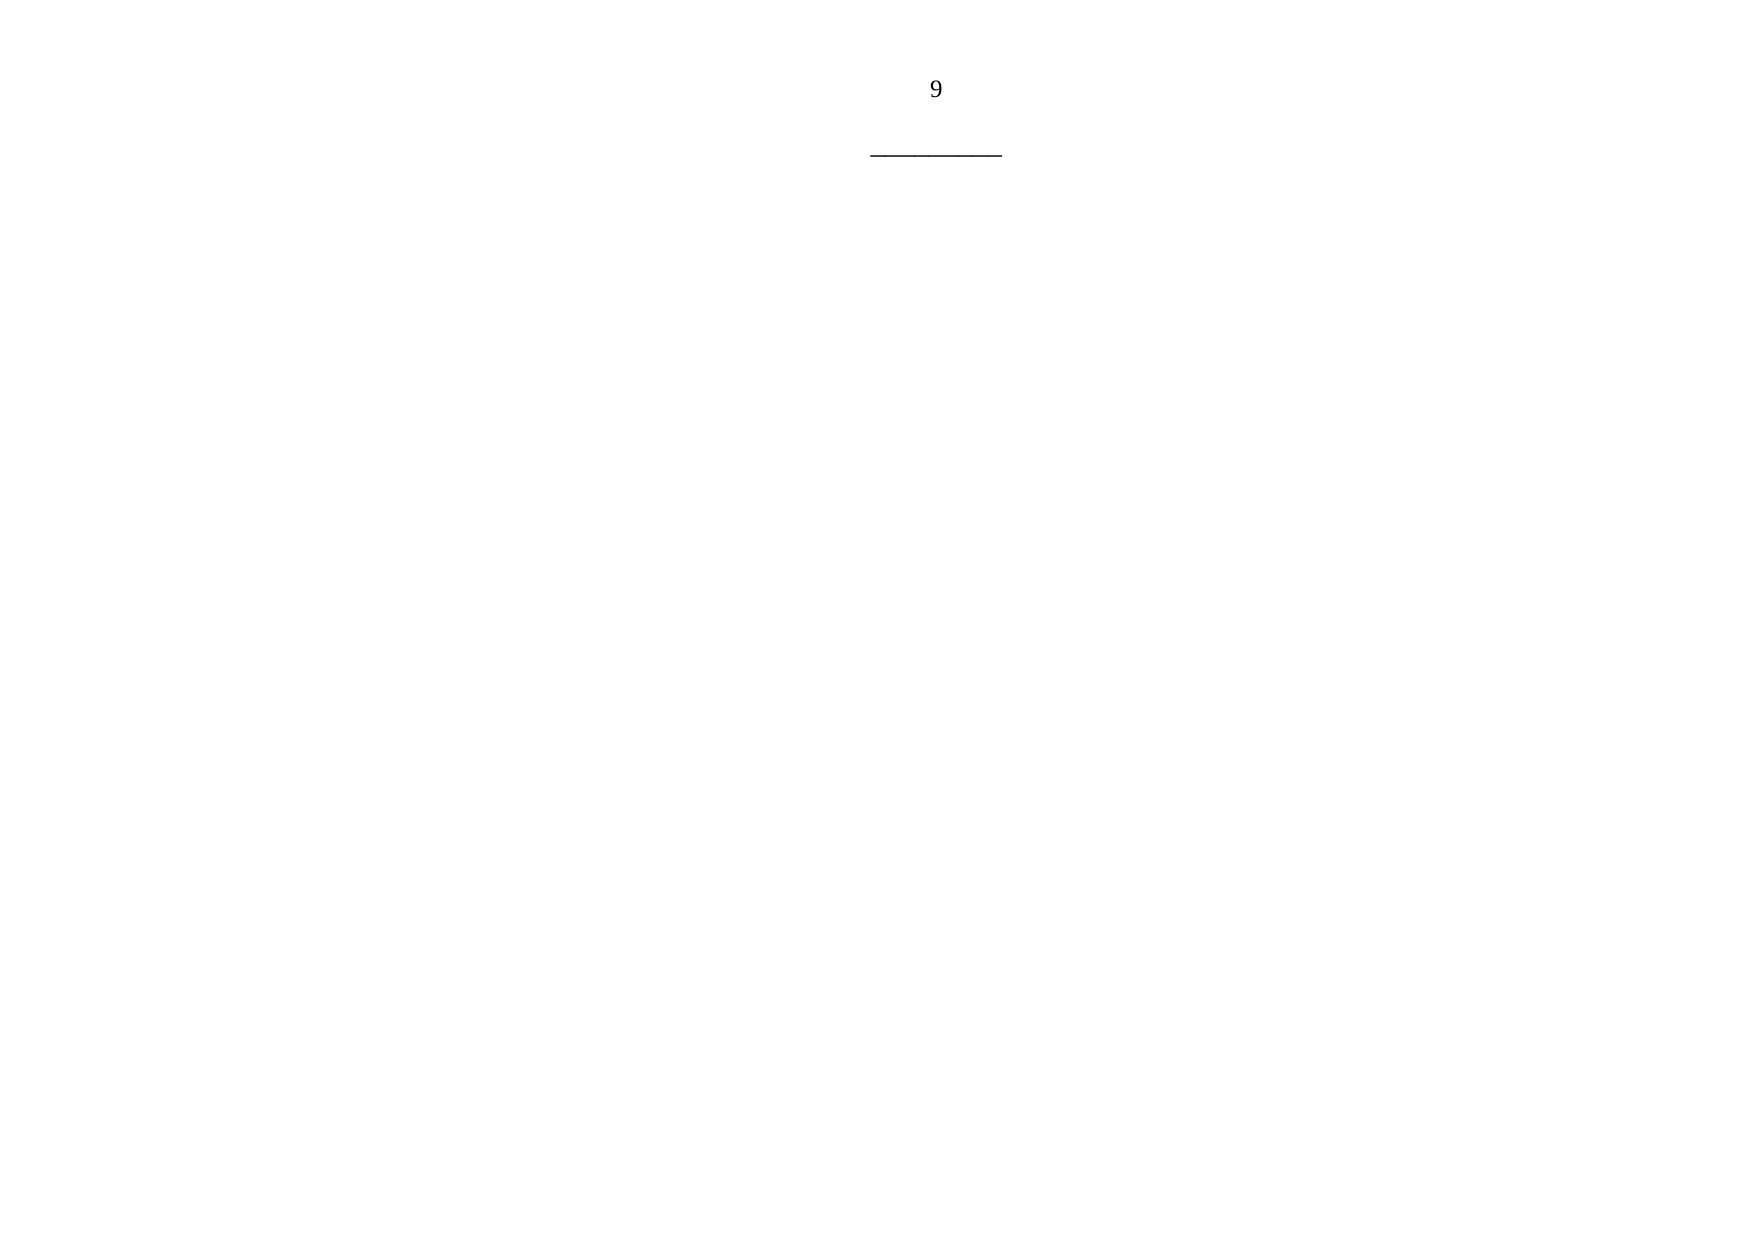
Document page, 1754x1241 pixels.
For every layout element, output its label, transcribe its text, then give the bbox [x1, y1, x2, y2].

list _________ [177, 127, 1695, 160]
